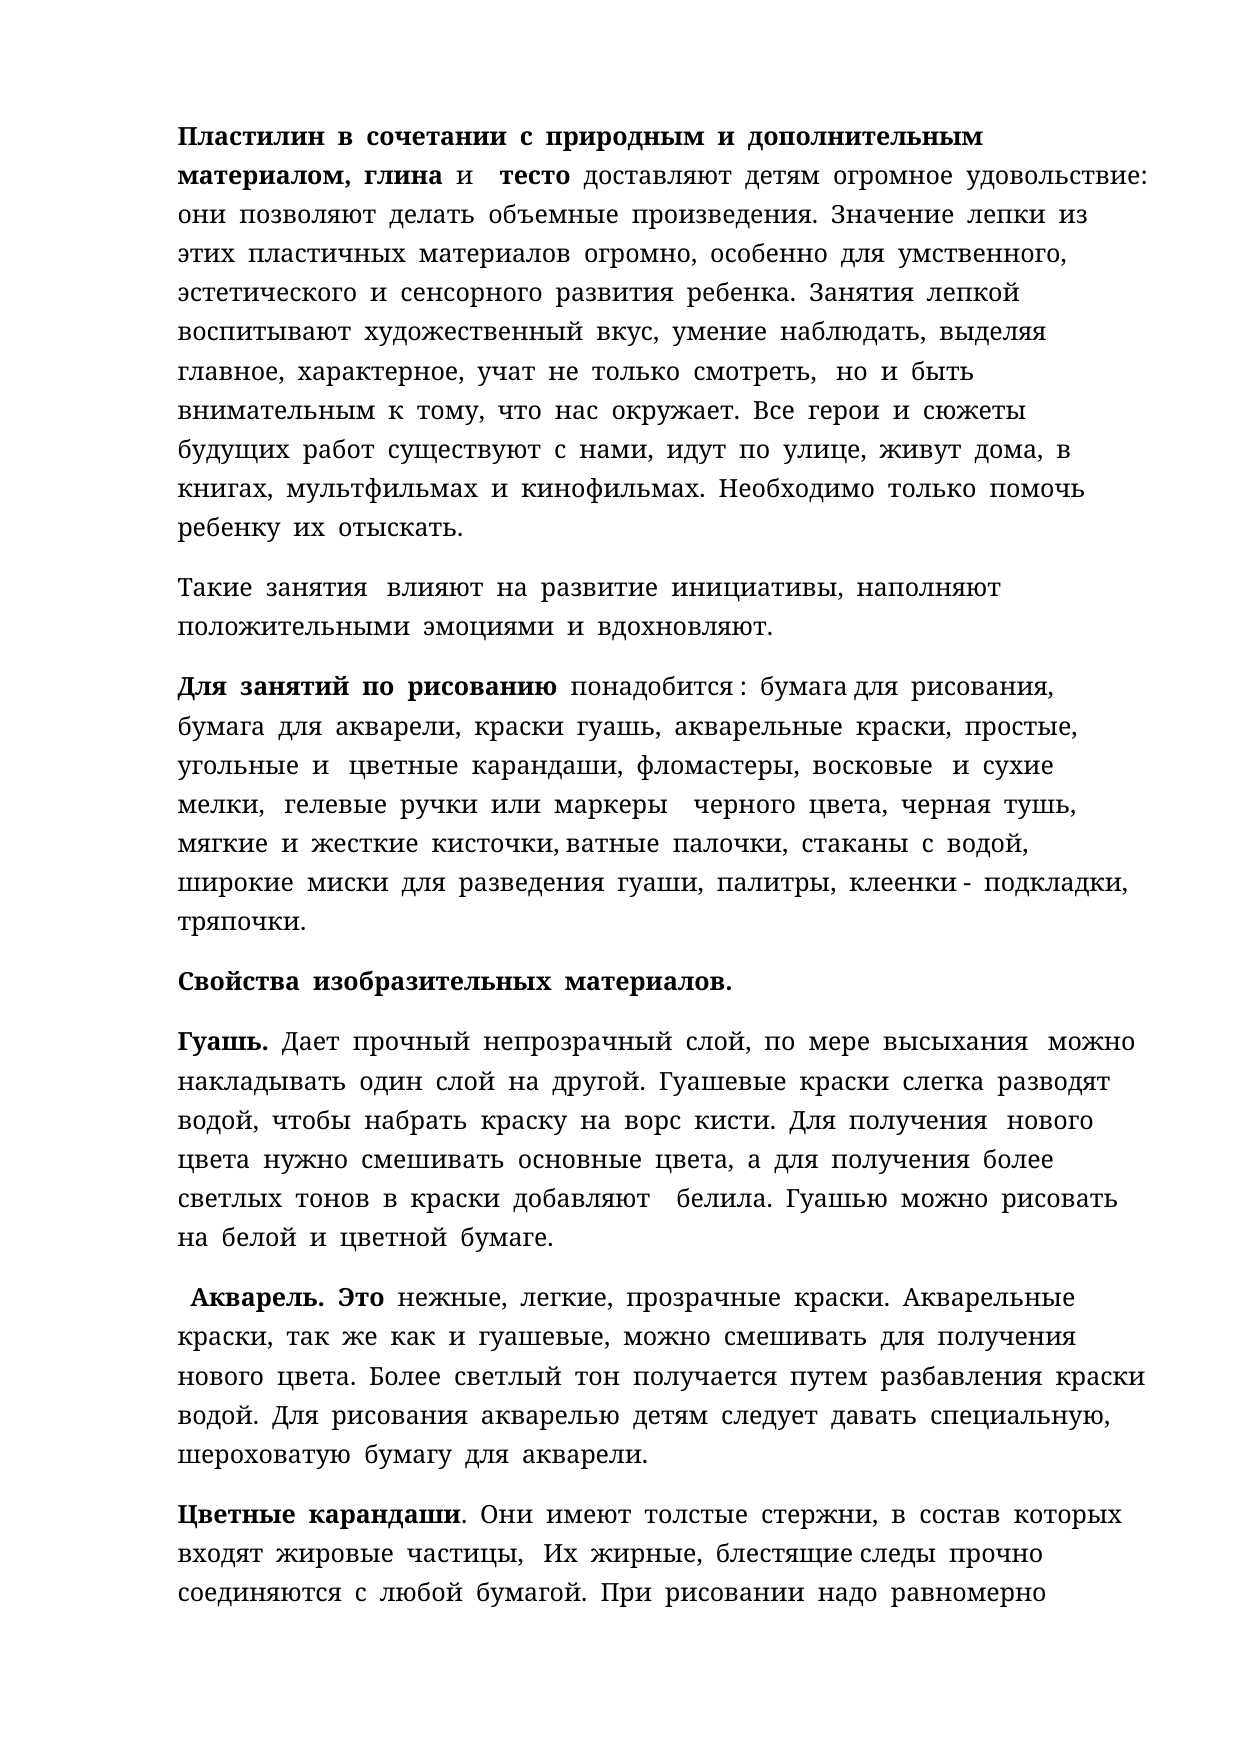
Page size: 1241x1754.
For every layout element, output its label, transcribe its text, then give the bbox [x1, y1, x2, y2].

text Для занятий по рисованию понадобится : бумага для рисования, бумага для акварели, краски гуашь, акварельные краски, простые, угольные и цветные карандаши, фломастеры, восковые и сухие мелки, гелевые ручки или маркеры черного цвета, черная тушь, мягкие и жесткие кисточки, ватные палочки, стаканы с водой, широкие миски для разведения гуаши, палитры, клеенки - подкладки, тряпочки. [177, 669, 1152, 938]
text Пластилин в сочетании с природным и дополнительным материалом, глина и тесто доставляют детям огромное удовольствие: они позволяют делать объемные произведения. Значение лепки из этих пластичных материалов огромно, особенно для умственного, эстетического и сенсорного развития ребенка. Занятия лепкой воспитывают художественный вкус, умение наблюдать, выделяя главное, характерное, учат не только смотреть, но и быть внимательным к тому, что нас окружает. Все герои и сюжеты будущих работ существуют с нами, идут по улице, живут дома, в книгах, мультфильмах и кинофильмах. Необходимо только помочь ребенку их отыскать. [177, 118, 1152, 544]
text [177, 1496, 1152, 1609]
text Такие занятия влияют на развитие инициативы, наполняют положительными эмоциями и вдохновляют. [177, 570, 1152, 643]
text Акварель. Это нежные, легкие, прозрачные краски. Акварельные краски, так же как и гуашевые, можно смешивать для получения нового цвета. Более светлый тон получается путем разбавления краски водой. Для рисования акварелью детям следует давать специальную, шероховатую бумагу для акварели. [177, 1280, 1152, 1471]
text Гуашь. Дает прочный непрозрачный слой, по мере высыхания можно накладывать один слой на другой. Гуашевые краски слегка разводят водой, чтобы набрать краску на ворс кисти. Для получения нового цвета нужно смешивать основные цвета, а для получения более светлых тонов в краски добавляют белила. Гуашью можно рисовать на белой и цветной бумаге. [177, 1024, 1152, 1254]
text Свойства изобразительных материалов. [177, 964, 1152, 998]
